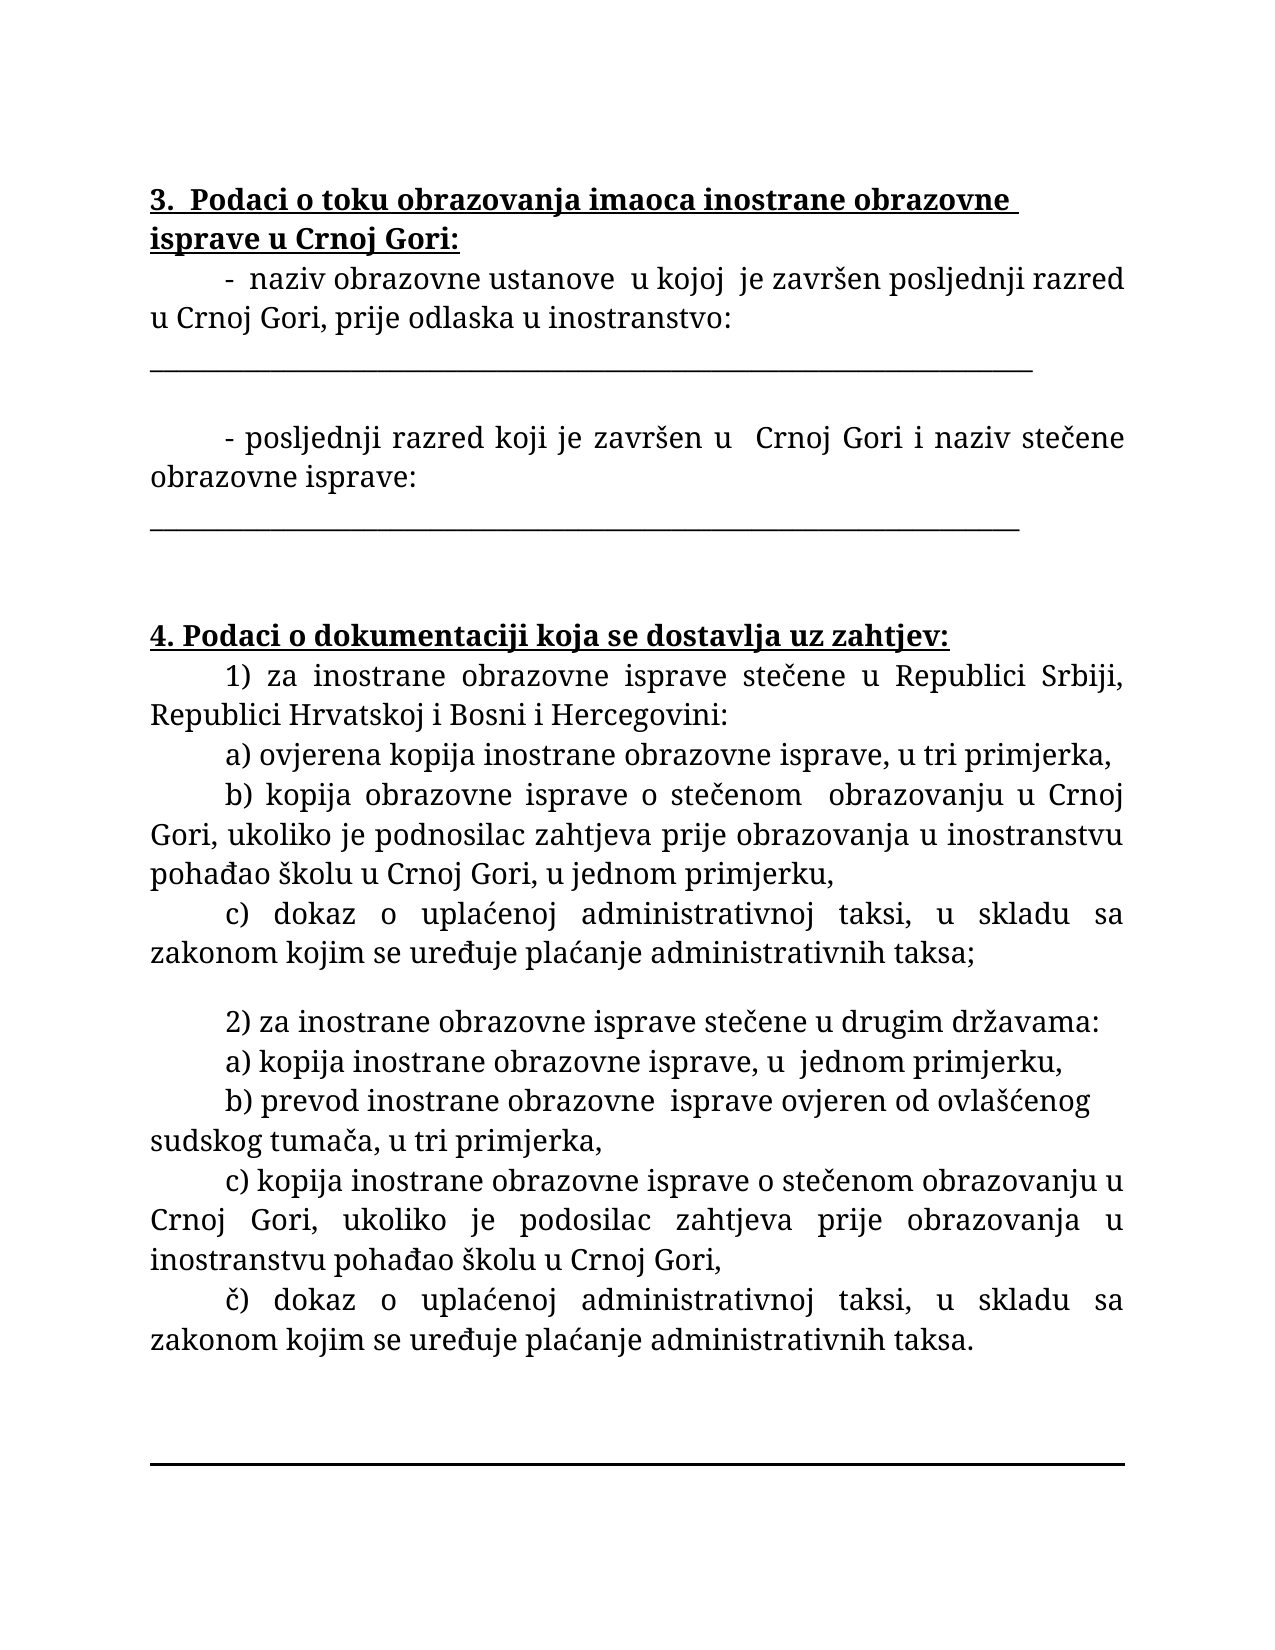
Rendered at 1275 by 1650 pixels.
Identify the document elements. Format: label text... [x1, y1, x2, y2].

text _________________________________________________________________ [150, 496, 1125, 536]
text a) kopija inostrane obrazovne isprave, u jednom primjerku, [150, 1041, 1125, 1081]
text __________________________________________________________________ [150, 337, 1125, 377]
text - posljednji razred koji je završen u Crnoj Gori i naziv stečene obrazovne isprave: [150, 417, 1125, 496]
text c) dokaz o uplaćenoj administrativnoj taksi, u skladu sa zakonom kojim se uređuje plaćanje administrativnih taksa; [150, 893, 1125, 972]
text c) kopija inostrane obrazovne isprave o stečenom obrazovanju u Crnoj Gori, ukoliko je podosilac zahtjeva prije obrazovanja u inostranstvu pohađao školu u Crnoj Gori, [150, 1160, 1125, 1279]
text 2) za inostrane obrazovne isprave stečene u drugim državama: [150, 1001, 1125, 1041]
text a) ovjerena kopija inostrane obrazovne isprave, u tri primjerka, [150, 734, 1125, 774]
text 3. Podaci o toku obrazovanja imaoca inostrane obrazovne isprave u Crnoj Gori: [150, 179, 1125, 258]
text - naziv obrazovne ustanove u kojoj je završen posljednji razred u Crnoj Gori, prije odlaska u inostranstvo: [150, 258, 1125, 337]
text č) dokaz o uplaćenoj administrativnoj taksi, u skladu sa zakonom kojim se uređuje plaćanje administrativnih taksa. [150, 1279, 1125, 1358]
text b) prevod inostrane obrazovne isprave ovjeren od ovlašćenog sudskog tumača, u tri primjerka, [150, 1081, 1125, 1160]
text 4. Podaci o dokumentaciji koja se dostavlja uz zahtjev: [150, 615, 1125, 655]
text 1) za inostrane obrazovne isprave stečene u Republici Srbiji, Republici Hrvatskoj i Bosni i Hercegovini: [150, 655, 1125, 734]
text b) kopija obrazovne isprave o stečenom obrazovanju u Crnoj Gori, ukoliko je podnosilac zahtjeva prije obrazovanja u inostranstvu pohađao školu u Crnoj Gori, u jednom primjerku, [150, 774, 1125, 893]
